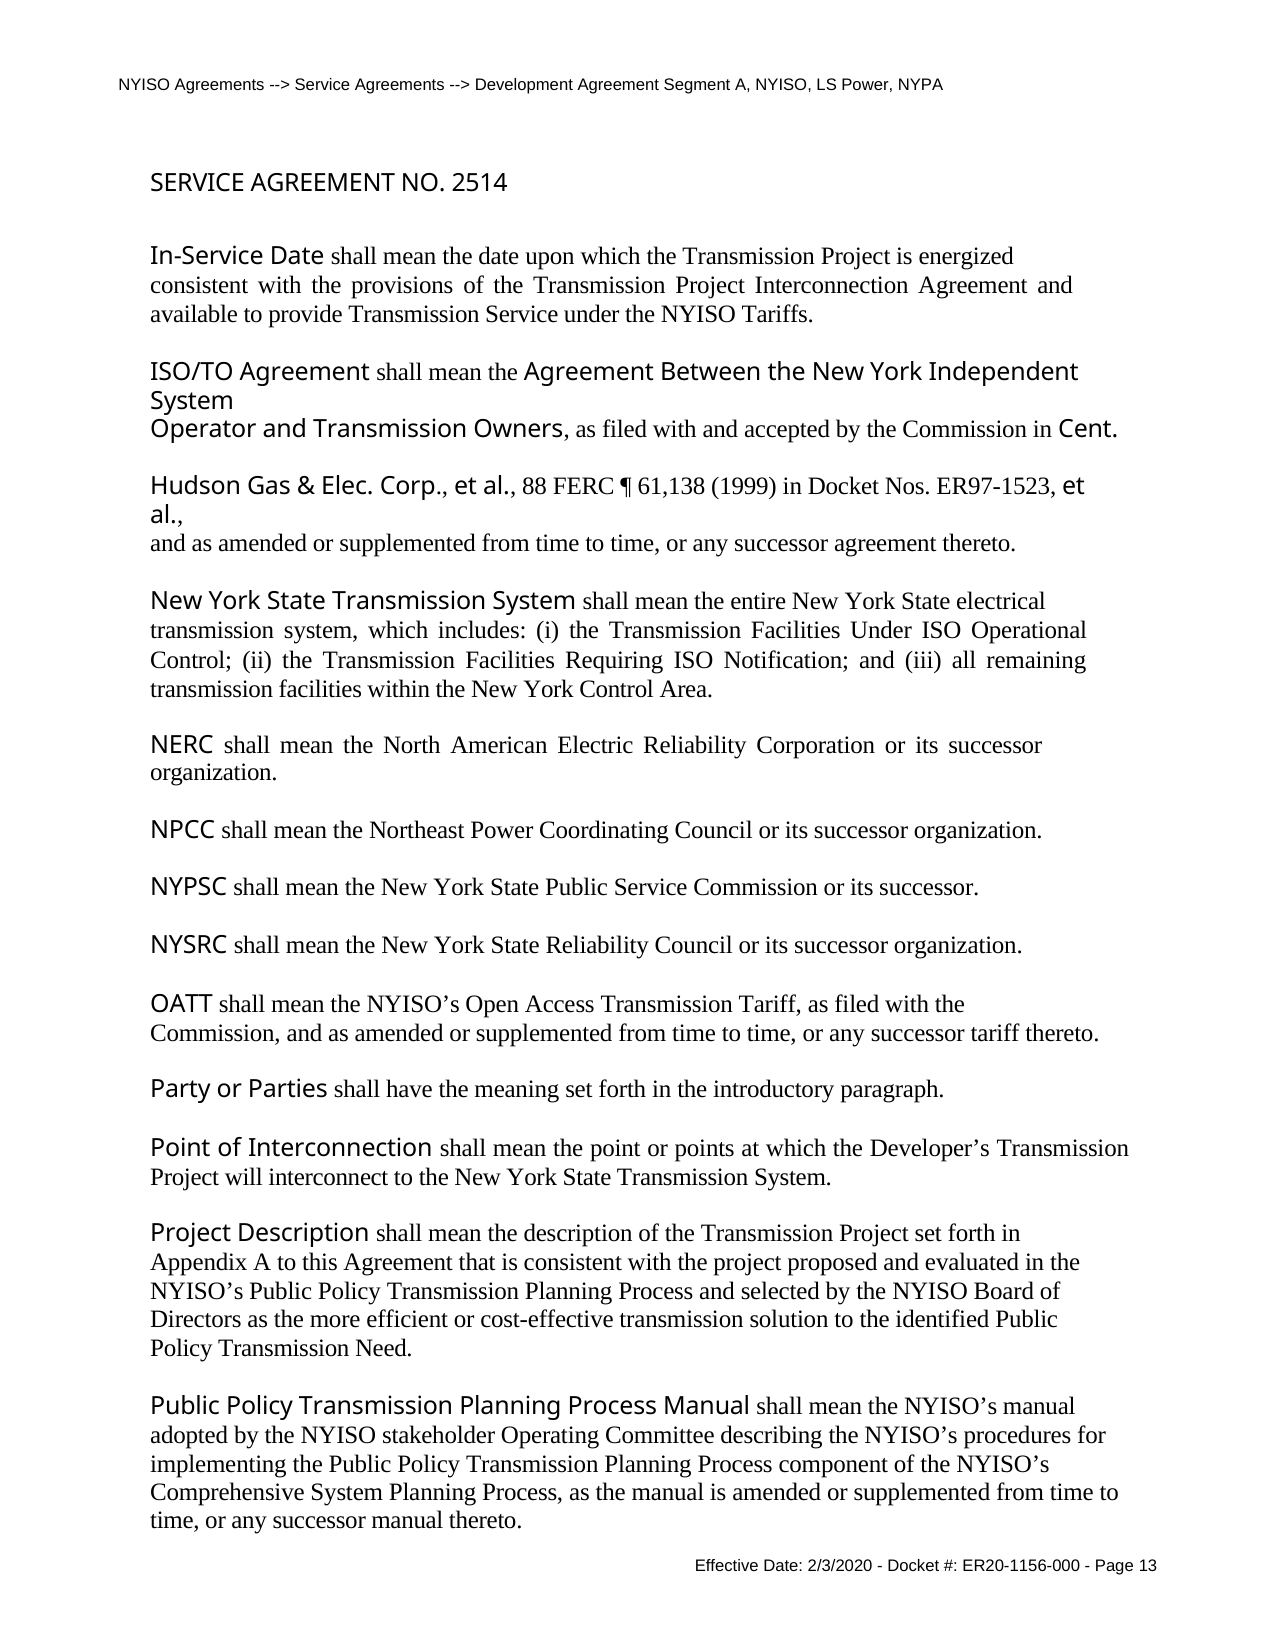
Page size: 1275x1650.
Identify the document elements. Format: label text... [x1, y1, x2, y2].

text transmission system, which includes: (i) the Transmission Facilities Under ISO Operational Control; (ii) the Transmission Facilities Requiring ISO Notification; and (iii) all remaining transmission facilities within the New York Control Area. [150, 616, 1087, 703]
text Party or Parties shall have the meaning set forth in the introductory paragraph. [150, 1074, 1275, 1103]
text ISO/TO Agreement shall mean the Agreement Between the New York Independent System Operator and Transmission Owners, as filed with and accepted by the Commission in Cent. Hudson Gas & Elec. Corp., et al., 88 FERC ¶ 61,138 (1999) in Docket Nos. ER97-1523, et al., and as amended or supplemented from time to time, or any successor agreement thereto. [150, 358, 1122, 557]
text consistent with the provisions of the Transmission Project Interconnection Agreement and available to provide Transmission Service under the NYISO Tariffs. [150, 270, 1073, 328]
text OATT shall mean the NYISO’s Open Access Transmission Tariff, as filed with the [150, 989, 1275, 1018]
text NPCC shall mean the Northeast Power Coordinating Council or its successor organization. NYPSC shall mean the New York State Public Service Commission or its successor. NYSRC shall mean the New York State Reliability Council or its successor organization. [150, 793, 1084, 964]
text Appendix A to this Agreement that is consistent with the project proposed and evaluated in the NYISO’s Public Policy Transmission Planning Process and selected by the NYISO Board of Directors as the more efficient or cost-effective transmission solution to the identified Public Policy Transmission Need. [150, 1248, 1119, 1362]
text Commission, and as amended or supplemented from time to time, or any successor tariff thereto. [150, 1018, 1275, 1047]
text Public Policy Transmission Planning Process Manual shall mean the NYISO’s manual [150, 1391, 1275, 1420]
text adopted by the NYISO stakeholder Operating Committee describing the NYISO’s procedures for implementing the Public Policy Transmission Planning Process component of the NYISO’s Comprehensive System Planning Process, as the manual is amended or supplemented from time to time, or any successor manual thereto. [150, 1421, 1144, 1534]
text In-Service Date shall mean the date upon which the Transmission Project is energized [150, 241, 1275, 270]
text NERC shall mean the North American Electric Reliability Corporation or its successor organization. [150, 732, 1043, 786]
text Project Description shall mean the description of the Transmission Project set forth in [150, 1218, 1275, 1247]
text Point of Interconnection shall mean the point or points at which the Developer’s Transmission Project will interconnect to the New York State Transmission System. [150, 1133, 1130, 1191]
text New York State Transmission System shall mean the entire New York State electrical [150, 587, 1275, 616]
text SERVICE AGREEMENT NO. 2514 [150, 168, 1275, 197]
